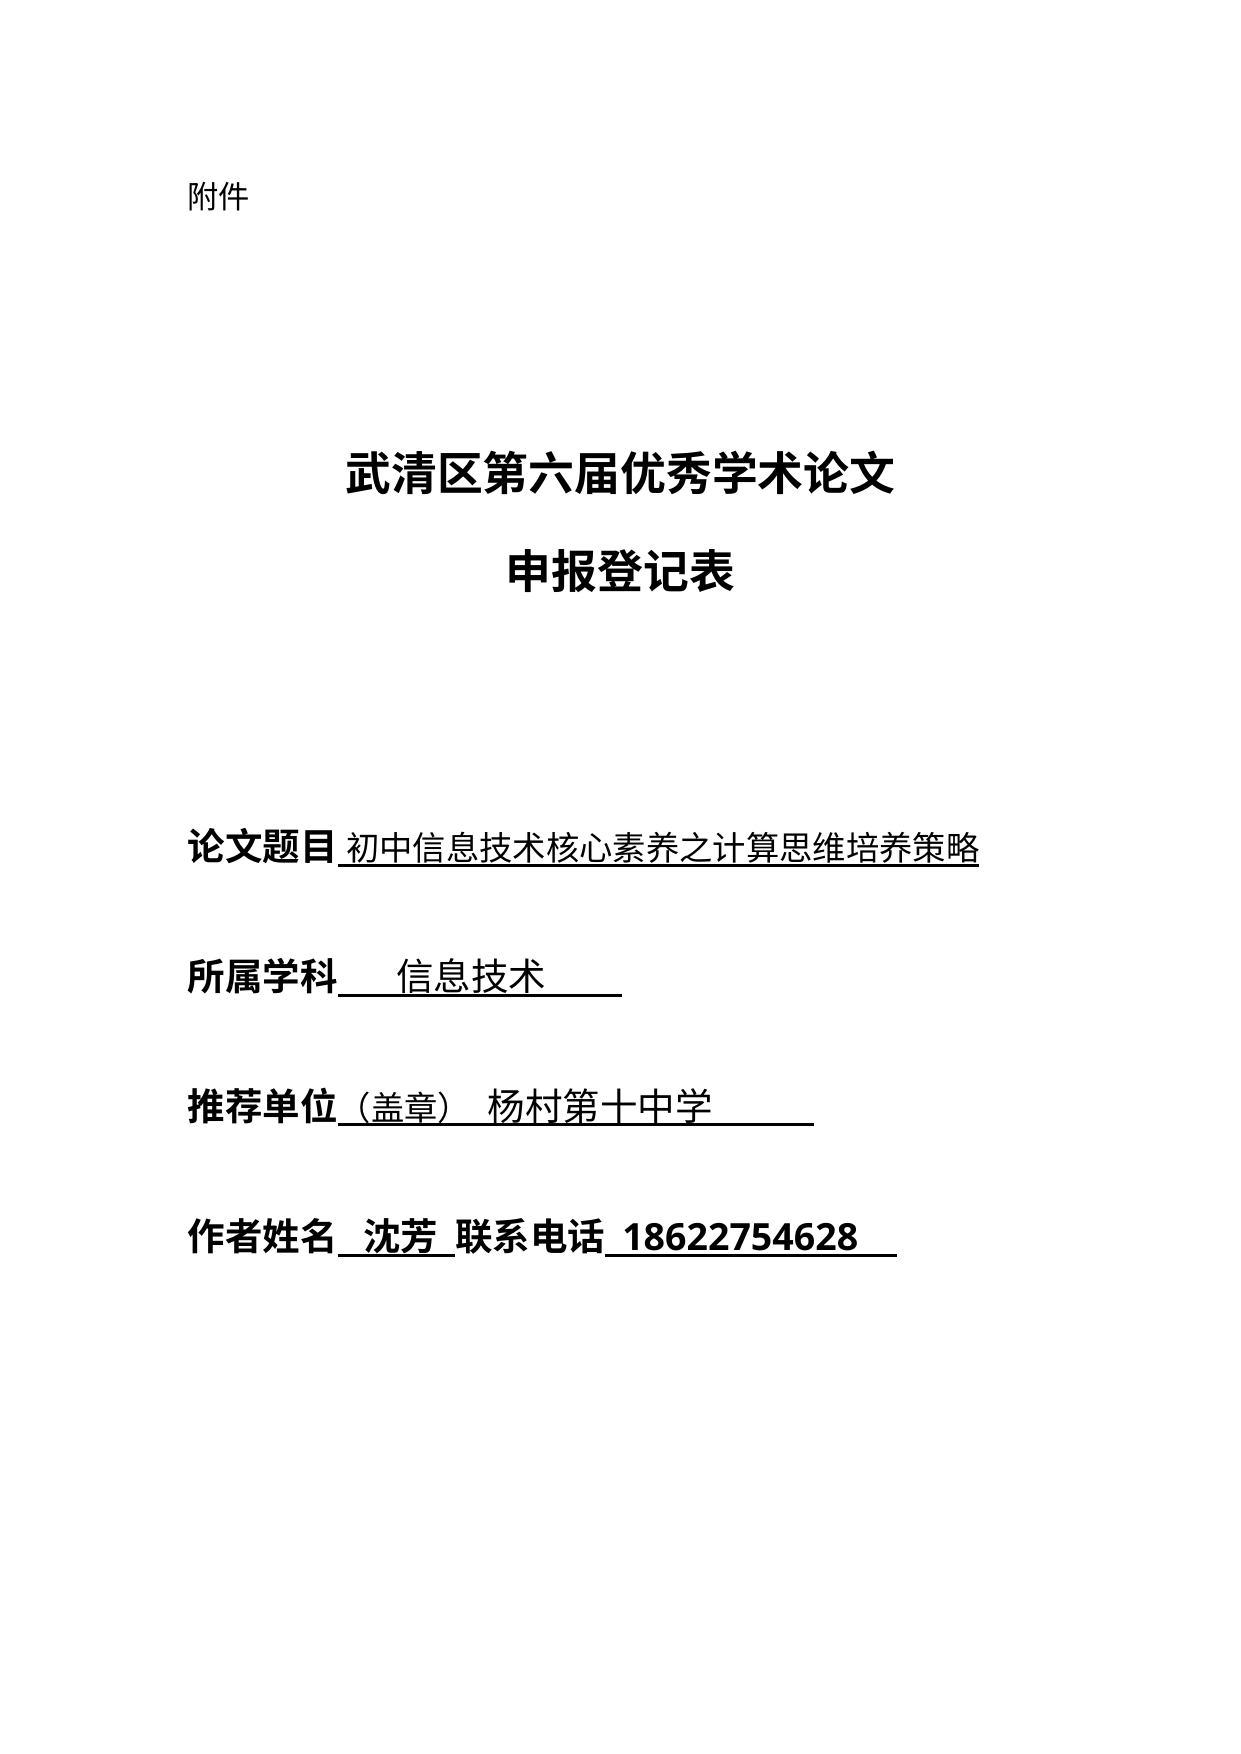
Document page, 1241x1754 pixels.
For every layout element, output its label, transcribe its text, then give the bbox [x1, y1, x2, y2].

text 所属学科 信息技术 [187, 942, 1053, 1007]
text 附件 [187, 162, 1053, 227]
text 论文题目 初中信息技术核心素养之计算思维培养策略 [187, 812, 1053, 877]
text 作者姓名 沈芳 联系电话 18622754628 [187, 1202, 1053, 1267]
text 推荐单位（盖章） 杨村第十中学 [187, 1072, 1053, 1137]
text 武清区第六届优秀学术论文 [187, 422, 1053, 519]
text 申报登记表 [187, 519, 1053, 617]
